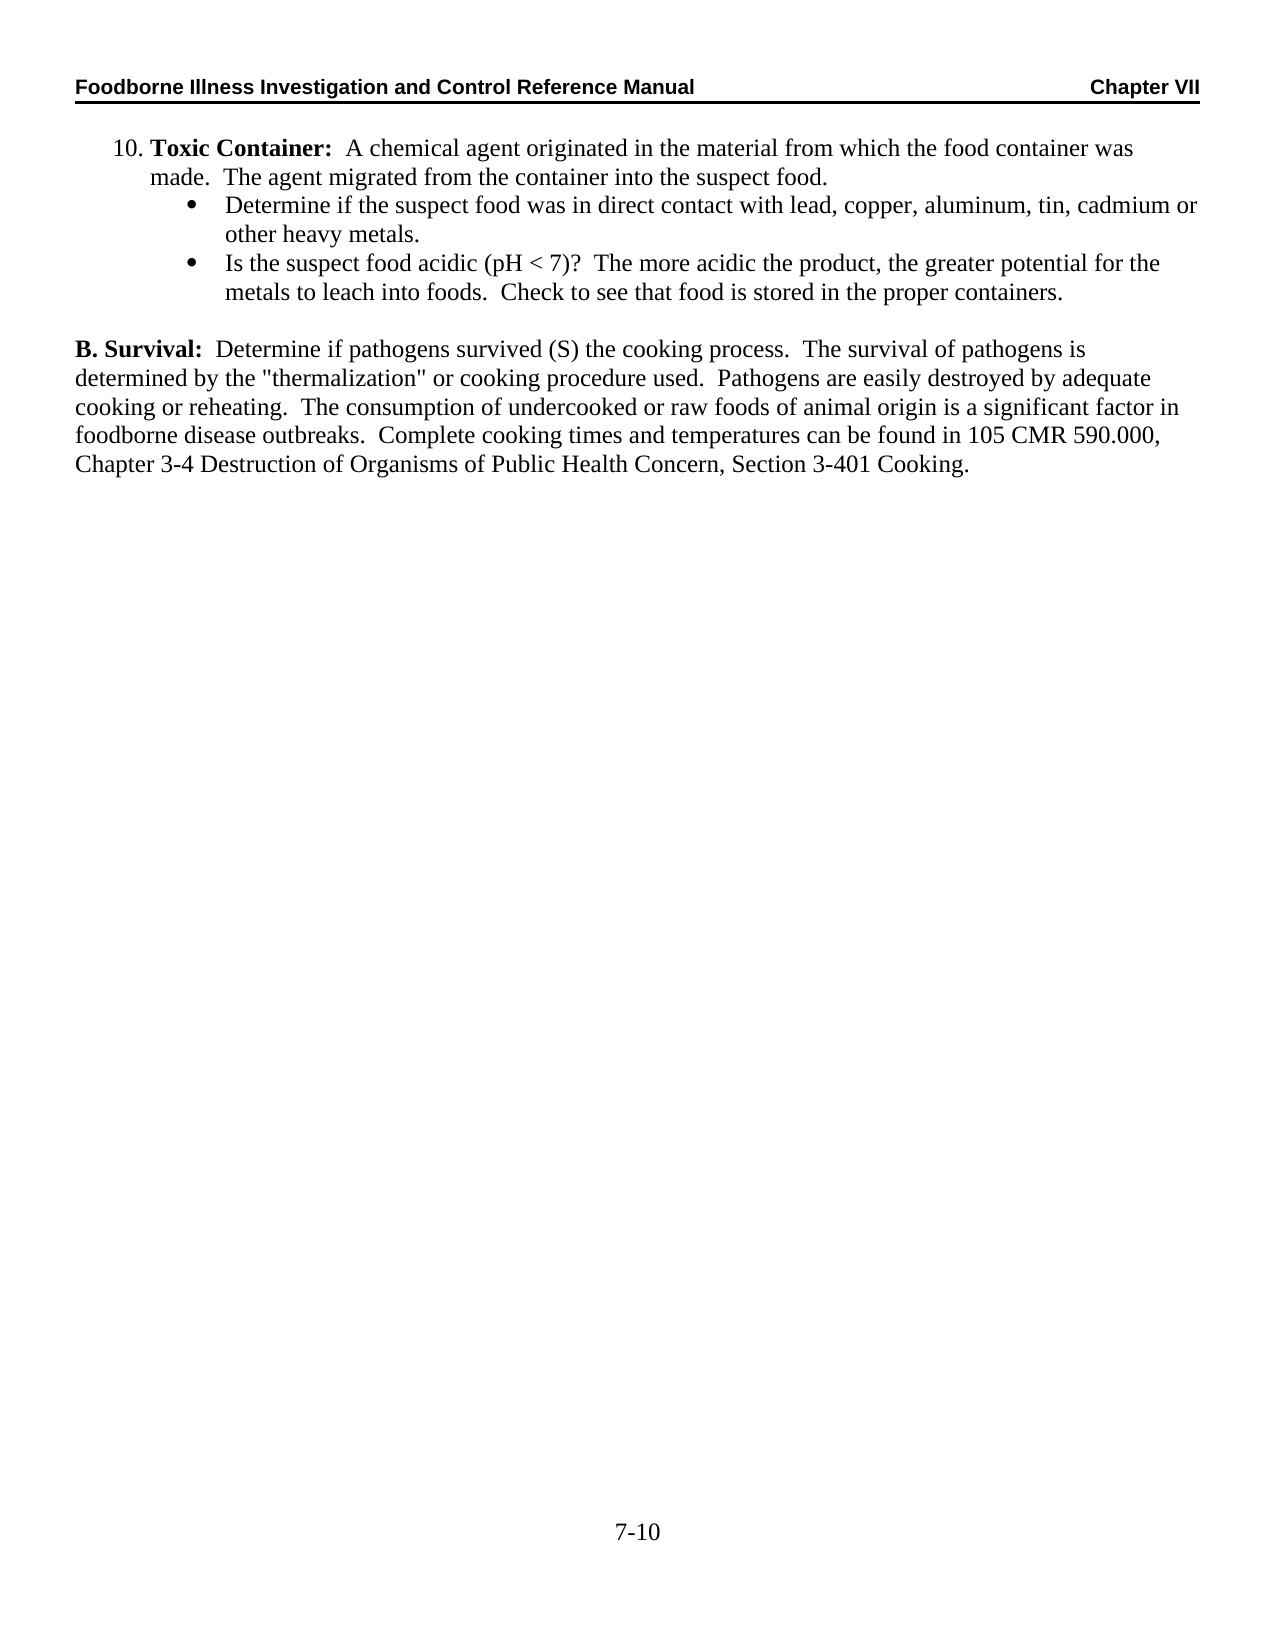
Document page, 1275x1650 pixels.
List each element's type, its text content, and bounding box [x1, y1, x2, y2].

list Toxic Container: A chemical agent originated in the material from which the food container was made. The agent migrated from the container into the suspect food. [112, 133, 1200, 190]
list Is the suspect food acidic (pH < 7)? The more acidic the product, the greater potential for the metals to leach into foods. Check to see that food is stored in the proper containers. [187, 248, 1200, 305]
text B. Survival: Determine if pathogens survived (S) the cooking process. The survival of pathogens is determined by the "thermalization" or cooking procedure used. Pathogens are easily destroyed by adequate cooking or reheating. The consumption of undercooked or raw foods of animal origin is a significant factor in foodborne disease outbreaks. Complete cooking times and temperatures can be found in 105 CMR 590.000, Chapter 3-4 Destruction of Organisms of Public Health Concern, Section 3-401 Cooking. [75, 334, 1200, 478]
list Determine if the suspect food was in direct contact with lead, copper, aluminum, tin, cadmium or other heavy metals. [187, 190, 1200, 248]
